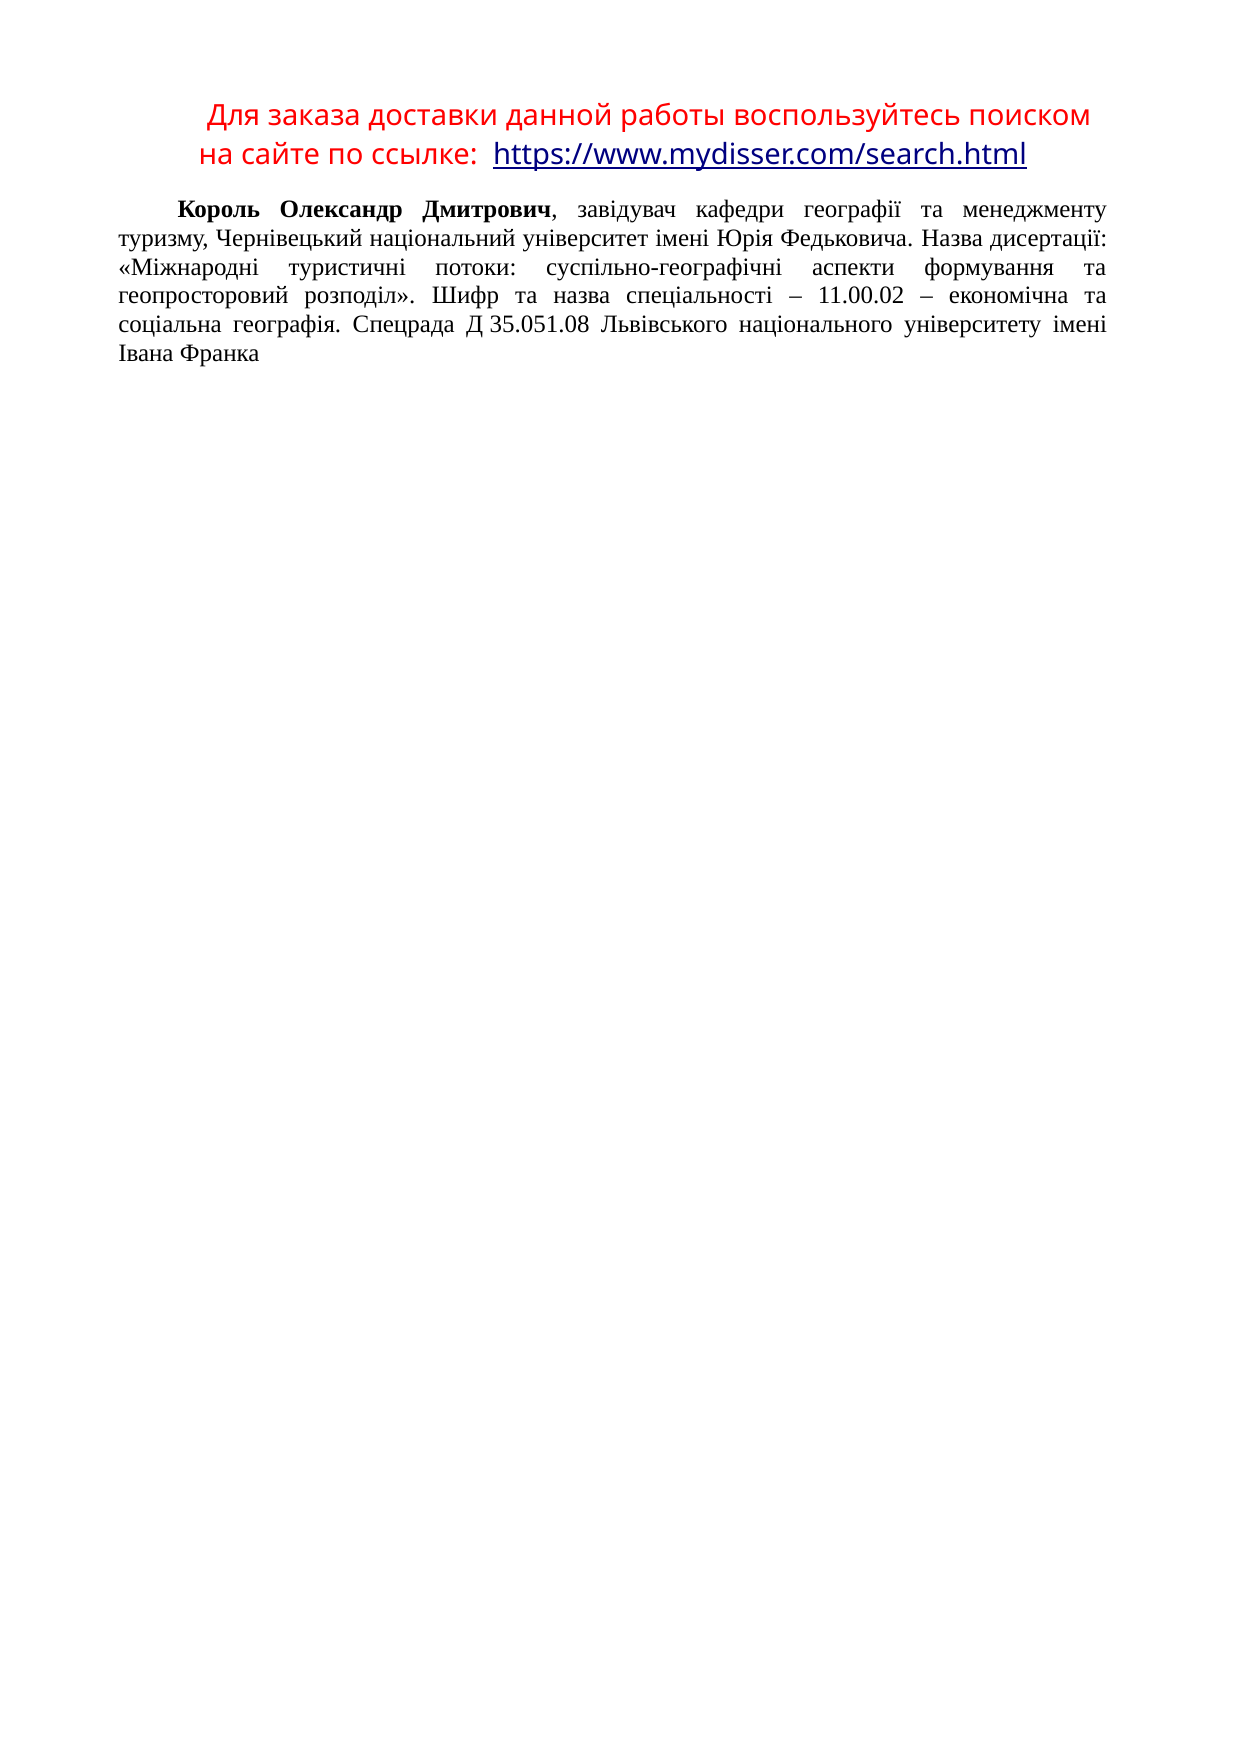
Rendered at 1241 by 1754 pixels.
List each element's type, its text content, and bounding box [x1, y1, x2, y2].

text Король Олександр Дмитрович, завідувач кафедри географії та менеджменту туризму, Чернівецький національний університет імені Юрія Федьковича. Назва дисертації: «Міжнародні туристичні потоки: суспільно-географічні аспекти формування та геопросторовий розподіл». Шифр та назва спеціальності – 11.00.02 – економічна та соціальна географія. Спецрада Д 35.051.08 Львівського національного університету імені Івана Франка [118, 194, 1107, 367]
